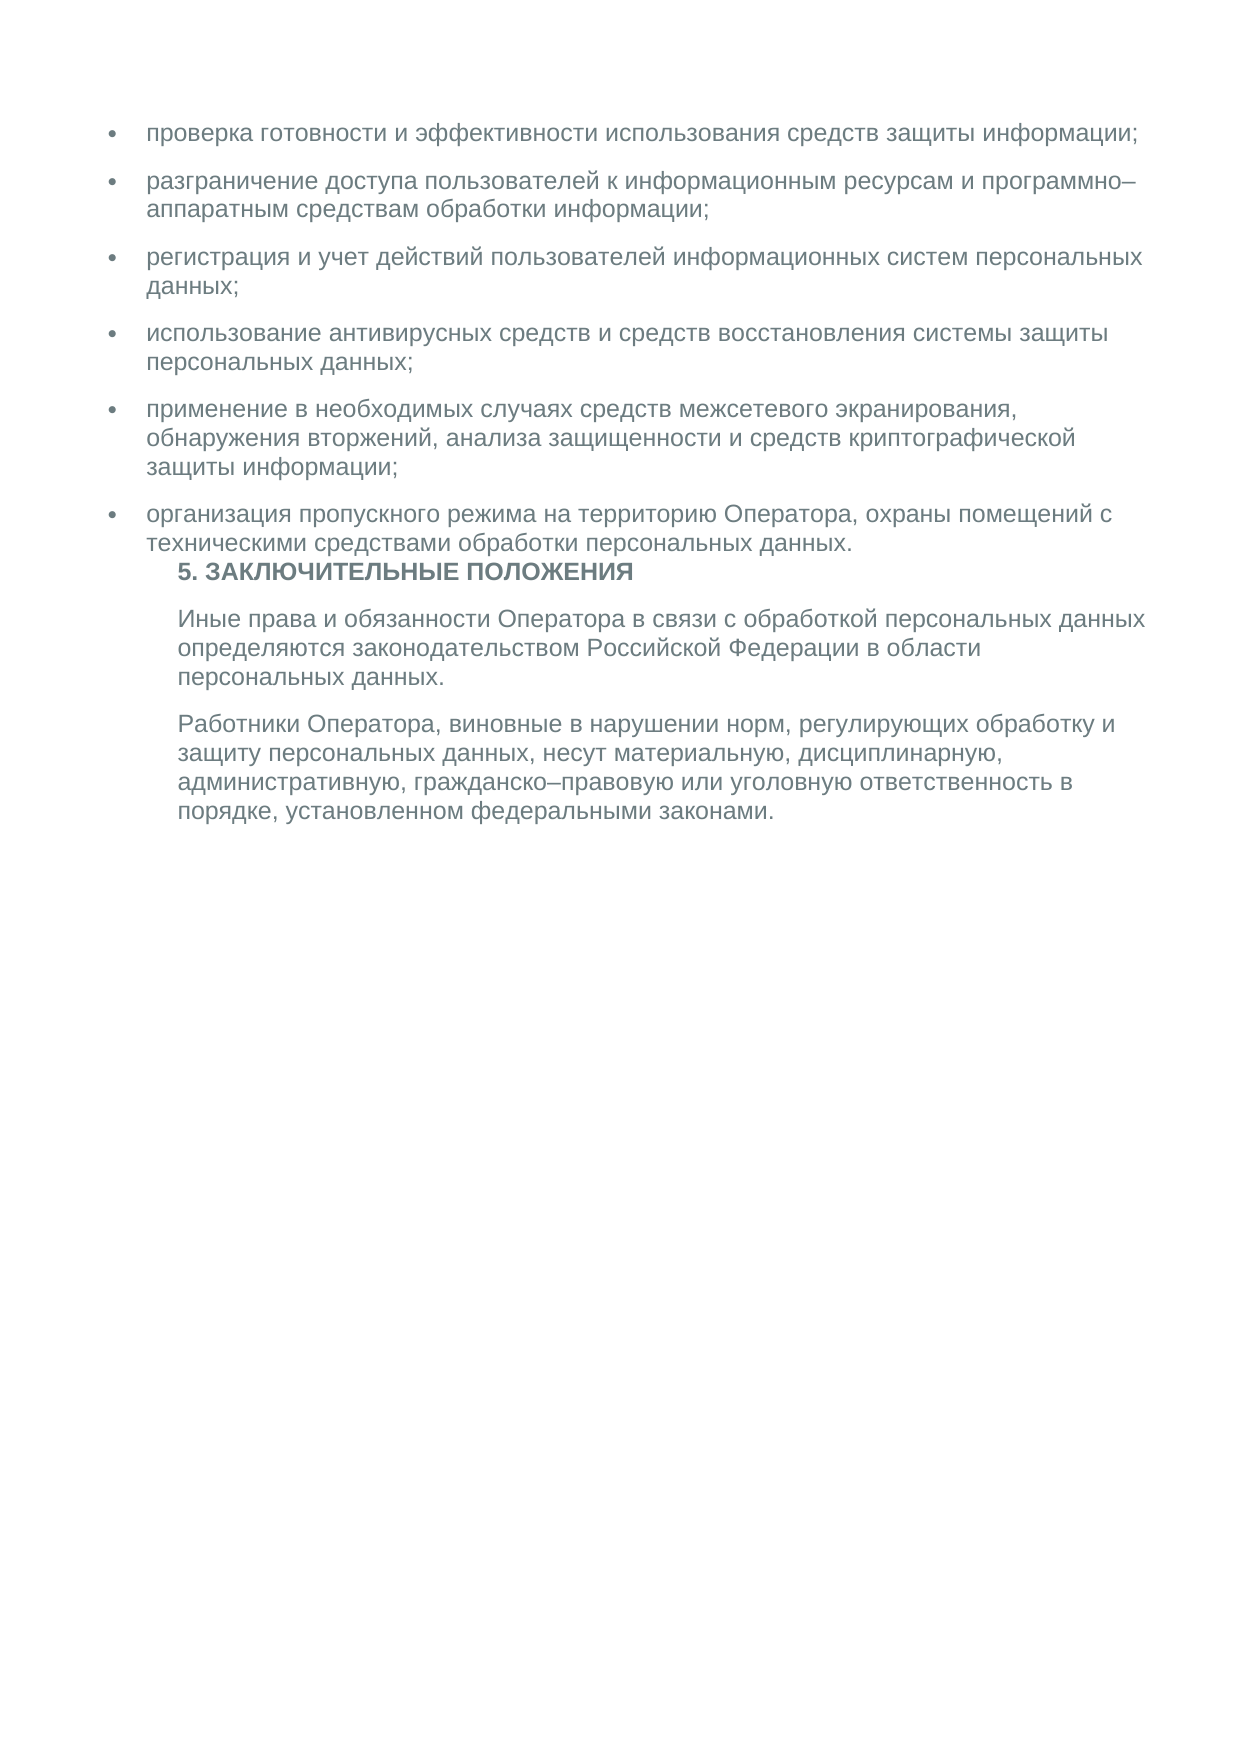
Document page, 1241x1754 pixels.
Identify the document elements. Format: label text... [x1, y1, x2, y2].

text Иные права и обязанности Оператора в связи с обработкой персональных данных определяются законодательством Российской Федерации в области персональных данных. [177, 604, 1152, 691]
text Работники Оператора, виновные в нарушении норм, регулирующих обработку и защиту персональных данных, несут материальную, дисциплинарную, административную, гражданско–правовую или уголовную ответственность в порядке, установленном федеральными законами. [177, 709, 1152, 824]
list использование антивирусных средств и средств восстановления системы защиты персональных данных; [108, 318, 1152, 376]
list применение в необходимых случаях средств межсетевого экранирования, обнаружения вторжений, анализа защищенности и средств криптографической защиты информации; [108, 394, 1152, 481]
text 5. ЗАКЛЮЧИТЕЛЬНЫЕ ПОЛОЖЕНИЯ [177, 557, 1152, 586]
list разграничение доступа пользователей к информационным ресурсам и программно–аппаратным средствам обработки информации; [108, 166, 1152, 223]
list проверка готовности и эффективности использования средств защиты информации; [108, 118, 1152, 147]
list регистрация и учет действий пользователей информационных систем персональных данных; [108, 242, 1152, 299]
list организация пропускного режима на территорию Оператора, охраны помещений с техническими средствами обработки персональных данных. [108, 499, 1152, 557]
